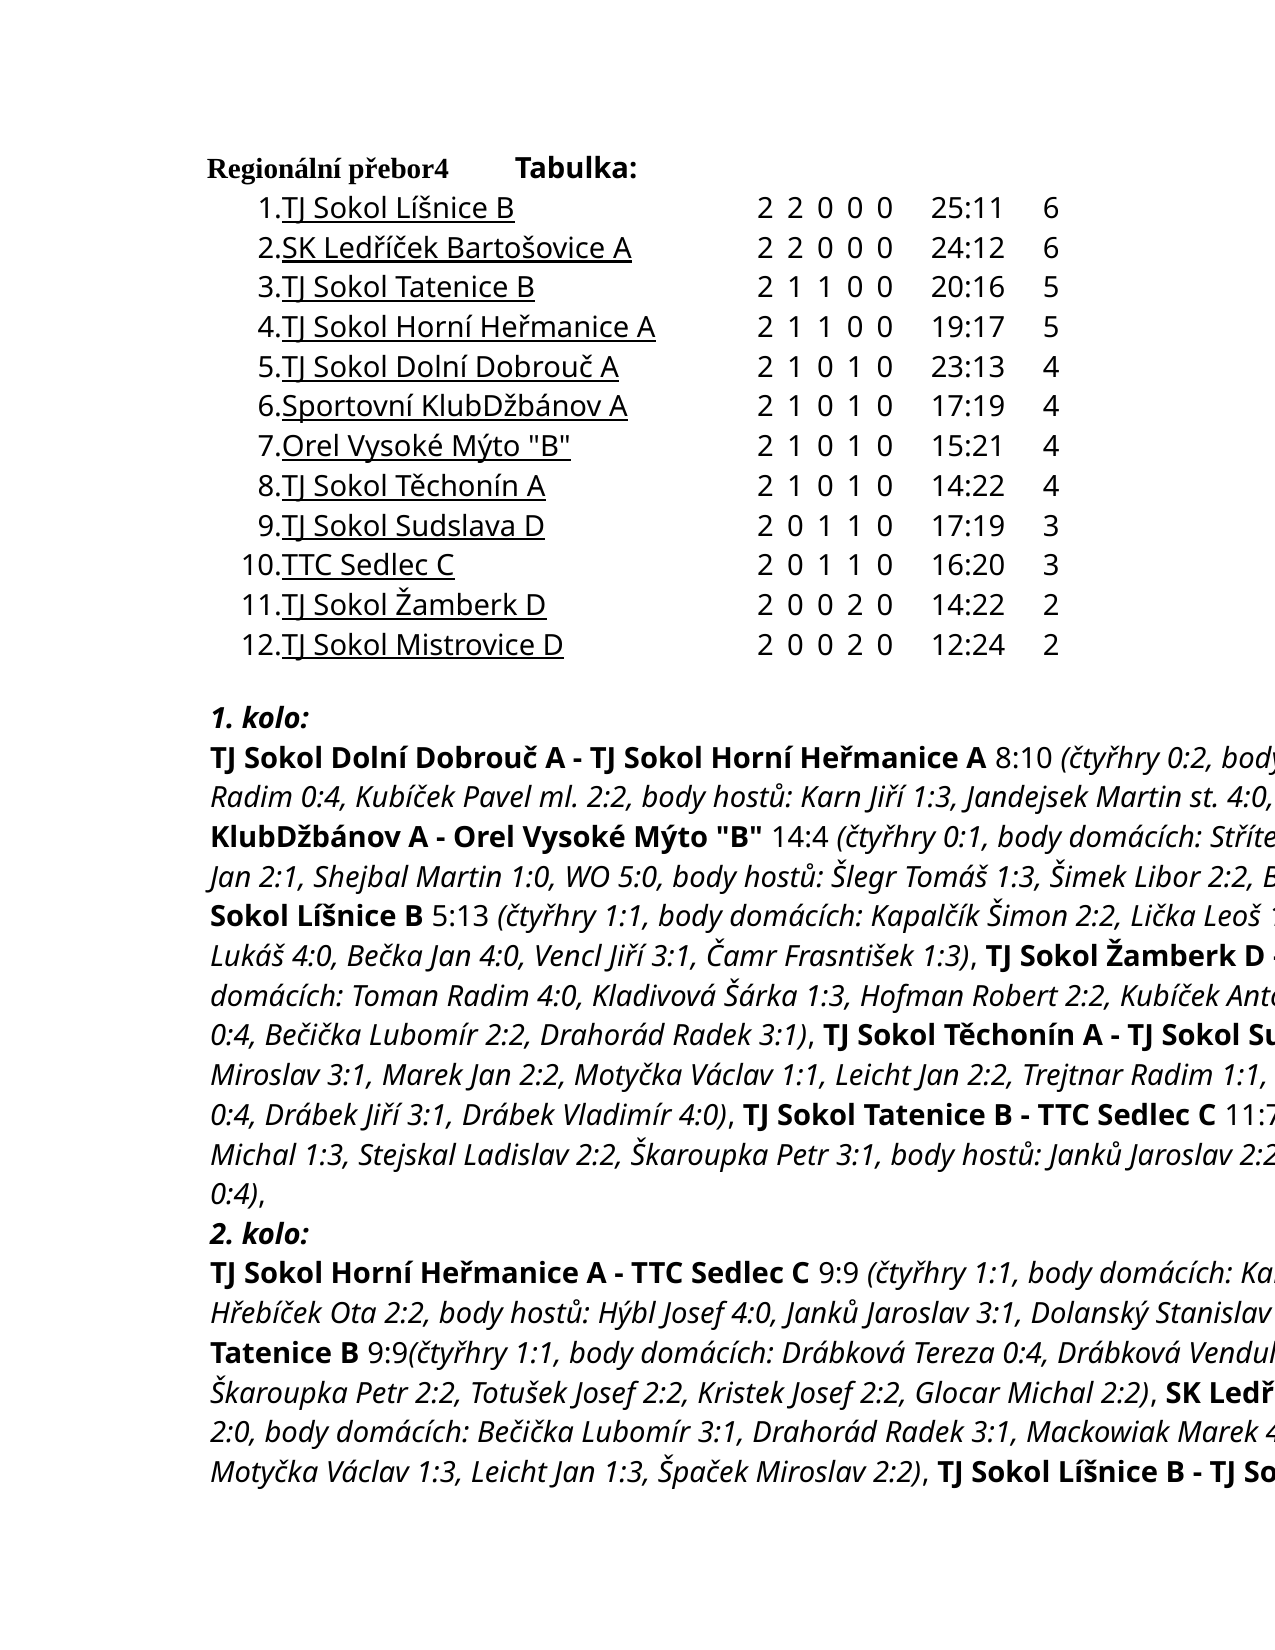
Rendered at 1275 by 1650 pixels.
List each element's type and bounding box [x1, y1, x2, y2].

table_cell [207, 148, 1275, 664]
table_cell [208, 664, 1273, 1491]
